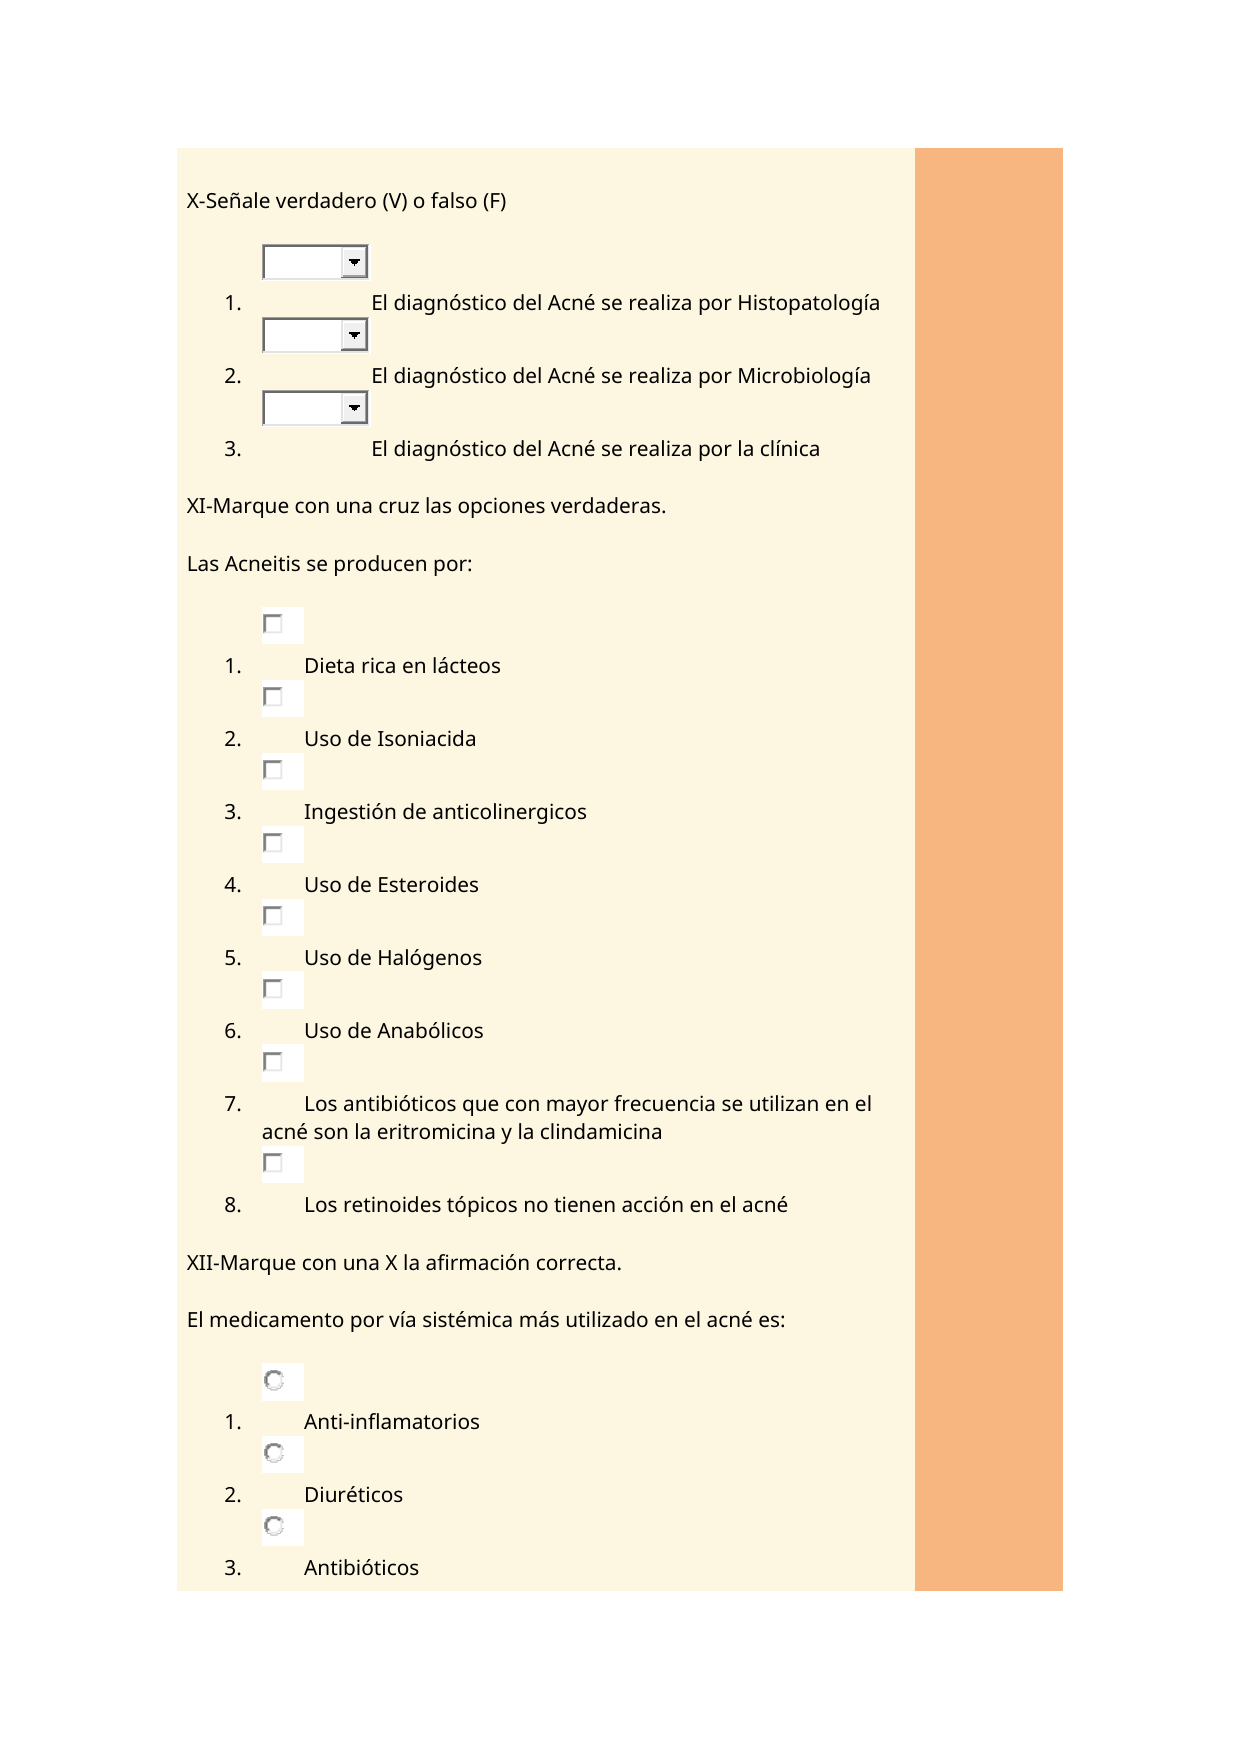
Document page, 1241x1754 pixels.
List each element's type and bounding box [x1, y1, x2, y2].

table_header [915, 148, 1063, 1591]
table_header [177, 148, 915, 1591]
